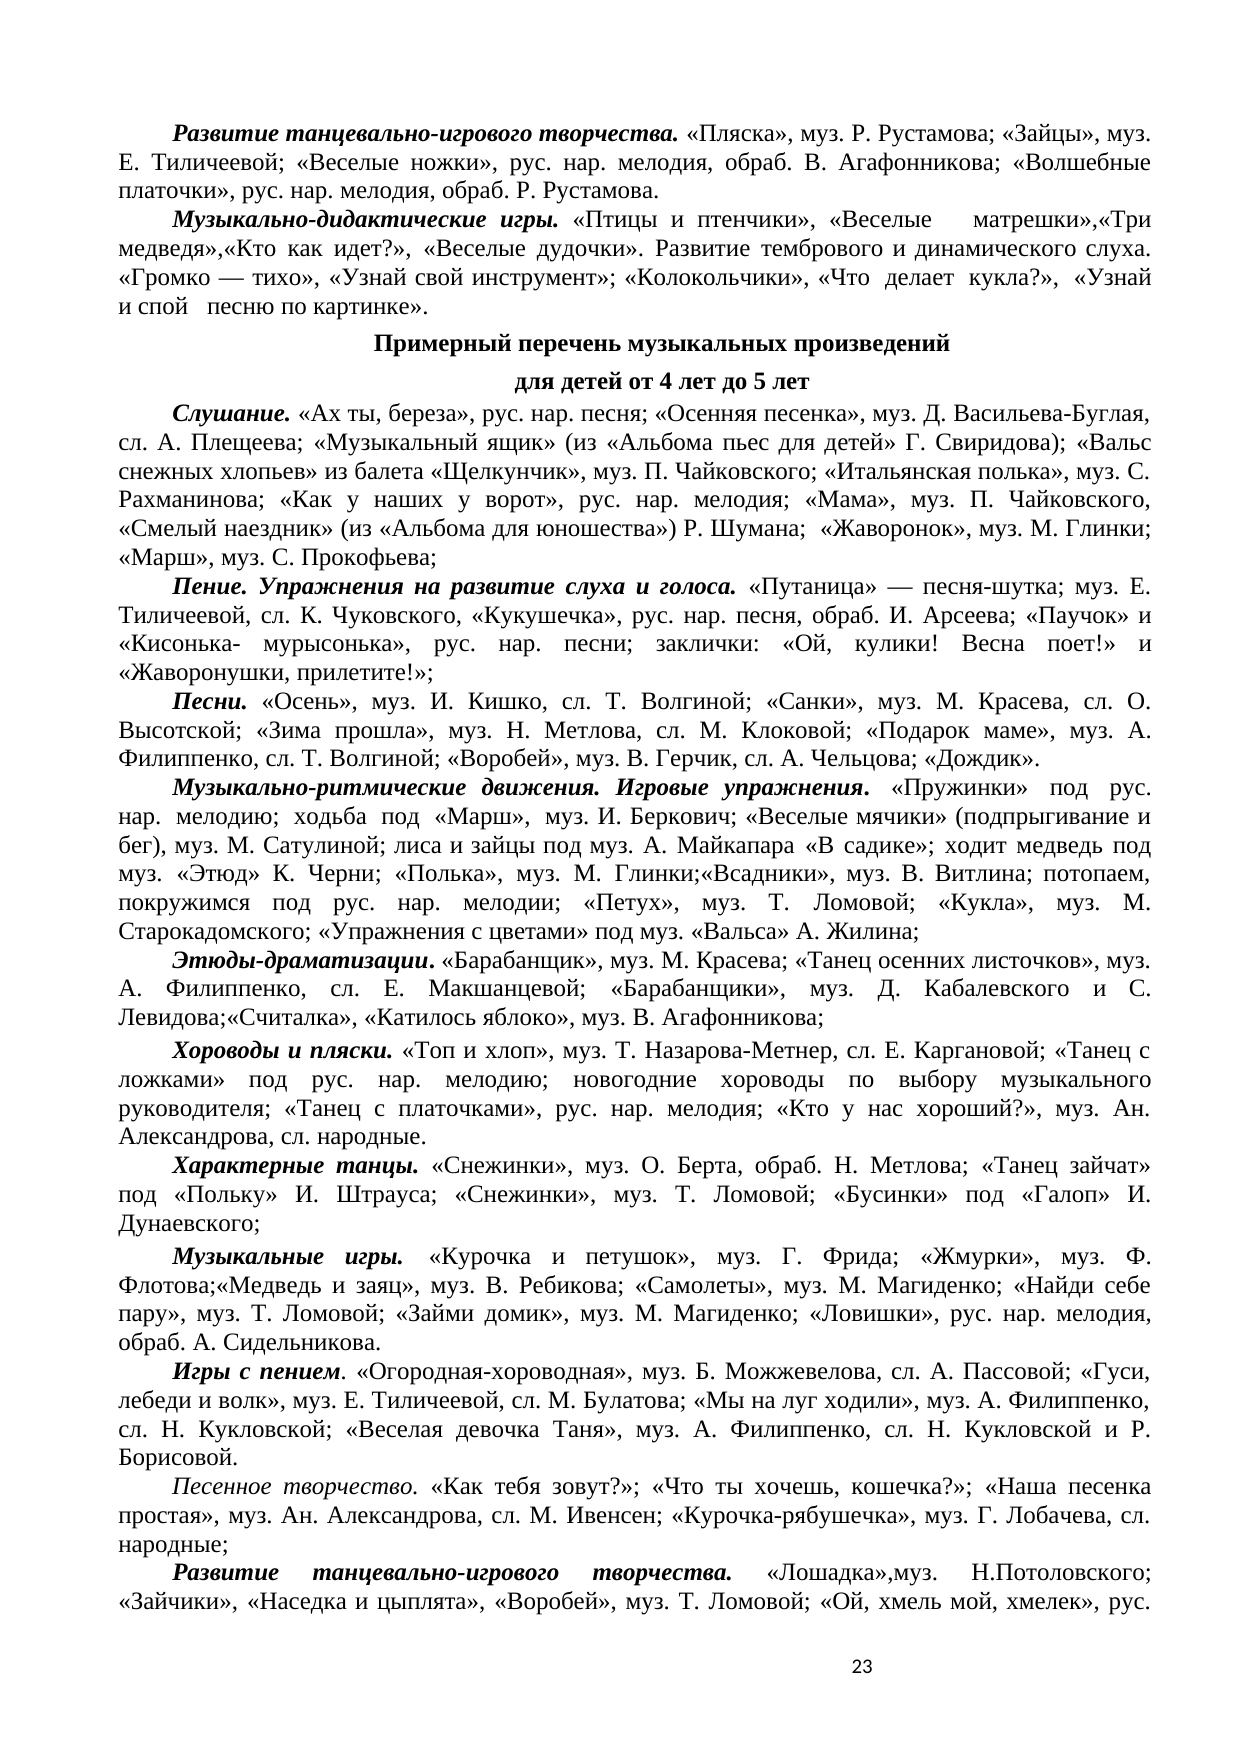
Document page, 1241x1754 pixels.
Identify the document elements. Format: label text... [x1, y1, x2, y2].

text Музыкально-дидактические игры. «Птицы и птенчики», «Веселые матрешки»,«Три медведя»,«Кто как идет?», «Веселые дудочки». Развитие тембрового и динамического слуха. «Громко — тихо», «Узнай свой инструмент»; «Колокольчики», «Что делает кукла?», «Узнай и спой песню по картинке». [118, 204, 1152, 319]
text Развитие танцевально-игрового творчества. «Пляска», муз. Р. Рустамова; «Зайцы», муз. Е. Тиличеевой; «Веселые ножки», рус. нар. мелодия, обраб. В. Агафонникова; «Волшебные платочки», рус. нар. мелодия, обраб. Р. Рустамова. [118, 118, 1152, 204]
subtitle Примерный перечень музыкальных произведений [118, 328, 1152, 357]
subtitle для детей от 4 лет до 5 лет [118, 366, 1152, 394]
text Слушание. «Ах ты, береза», рус. нар. песня; «Осенняя песенка», муз. Д. Васильева-Буглая, сл. А. Плещеева; «Музыкальный ящик» (из «Альбома пьес для детей» Г. Свиридова); «Вальс снежных хлопьев» из балета «Щелкунчик», муз. П. Чайковского; «Итальянская полька», муз. С. Рахманинова; «Как у наших у ворот», рус. нар. мелодия; «Мама», муз. П. Чайковского, «Смелый наездник» (из «Альбома для юношества») Р. Шумана; «Жаворонок», муз. М. Глинки; «Марш», муз. С. Прокофьева; [118, 398, 1152, 571]
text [118, 1557, 1152, 1615]
text Игры с пением. «Огородная-хороводная», муз. Б. Можжевелова, сл. А. Пассовой; «Гуси, лебеди и волк», муз. Е. Тиличеевой, сл. М. Булатова; «Мы на луг ходили», муз. А. Филиппенко, сл. Н. Кукловской; «Веселая девочка Таня», муз. А. Филиппенко, сл. Н. Кукловской и Р. Борисовой. [118, 1356, 1152, 1471]
text Хороводы и пляски. «Топ и хлоп», муз. Т. Назарова-Метнер, сл. Е. Каргановой; «Танец с ложками» под рус. нар. мелодию; новогодние хороводы по выбору музыкального руководителя; «Танец с платочками», рус. нар. мелодия; «Кто у нас хороший?», муз. Ан. Александрова, сл. народные. [118, 1035, 1152, 1150]
text Музыкально-ритмические движения. Игровые упражнения. «Пружинки» под рус. нар. мелодию; ходьба под «Марш», муз. И. Беркович; «Веселые мячики» (подпрыгивание и бег), муз. М. Сатулиной; лиса и зайцы под муз. А. Майкапара «В садике»; ходит медведь под муз. «Этюд» К. Черни; «Полька», муз. М. Глинки;«Всадники», муз. В. Витлина; потопаем, покружимся под рус. нар. мелодии; «Петух», муз. Т. Ломовой; «Кукла», муз. М. Старокадомского; «Упражнения с цветами» под муз. «Вальса» А. Жилина; [118, 772, 1152, 945]
text Характерные танцы. «Снежинки», муз. О. Берта, обраб. Н. Метлова; «Танец зайчат» под «Польку» И. Штрауса; «Снежинки», муз. Т. Ломовой; «Бусинки» под «Галоп» И. Дунаевского; [118, 1150, 1152, 1236]
text Песенное творчество. «Как тебя зовут?»; «Что ты хочешь, кошечка?»; «Наша песенка простая», муз. Ан. Александрова, сл. М. Ивенсен; «Курочка-рябушечка», муз. Г. Лобачева, сл. народные; [118, 1471, 1152, 1557]
text Музыкальные игры. «Курочка и петушок», муз. Г. Фрида; «Жмурки», муз. Ф. Флотова;«Медведь и заяц», муз. В. Ребикова; «Самолеты», муз. М. Магиденко; «Найди себе пару», муз. Т. Ломовой; «Займи домик», муз. М. Магиденко; «Ловишки», рус. нар. мелодия, обраб. А. Сидельникова. [118, 1241, 1152, 1356]
text Этюды-драматизации. «Барабанщик», муз. М. Красева; «Танец осенних листочков», муз. А. Филиппенко, сл. Е. Макшанцевой; «Барабанщики», муз. Д. Кабалевского и С. Левидова;«Считалка», «Катилось яблоко», муз. В. Агафонникова; [118, 945, 1152, 1031]
text Песни. «Осень», муз. И. Кишко, сл. Т. Волгиной; «Санки», муз. М. Красева, сл. О. Высотской; «Зима прошла», муз. Н. Метлова, сл. М. Клоковой; «Подарок маме», муз. А. Филиппенко, сл. Т. Волгиной; «Воробей», муз. В. Герчик, сл. А. Чельцова; «Дождик». [118, 686, 1152, 772]
text Пение. Упражнения на развитие слуха и голоса. «Путаница» — песня-шутка; муз. Е. Тиличеевой, сл. К. Чуковского, «Кукушечка», рус. нар. песня, обраб. И. Арсеева; «Паучок» и «Кисонька- мурысонька», рус. нар. песни; заклички: «Ой, кулики! Весна поет!» и «Жаворонушки, прилетите!»; [118, 571, 1152, 686]
